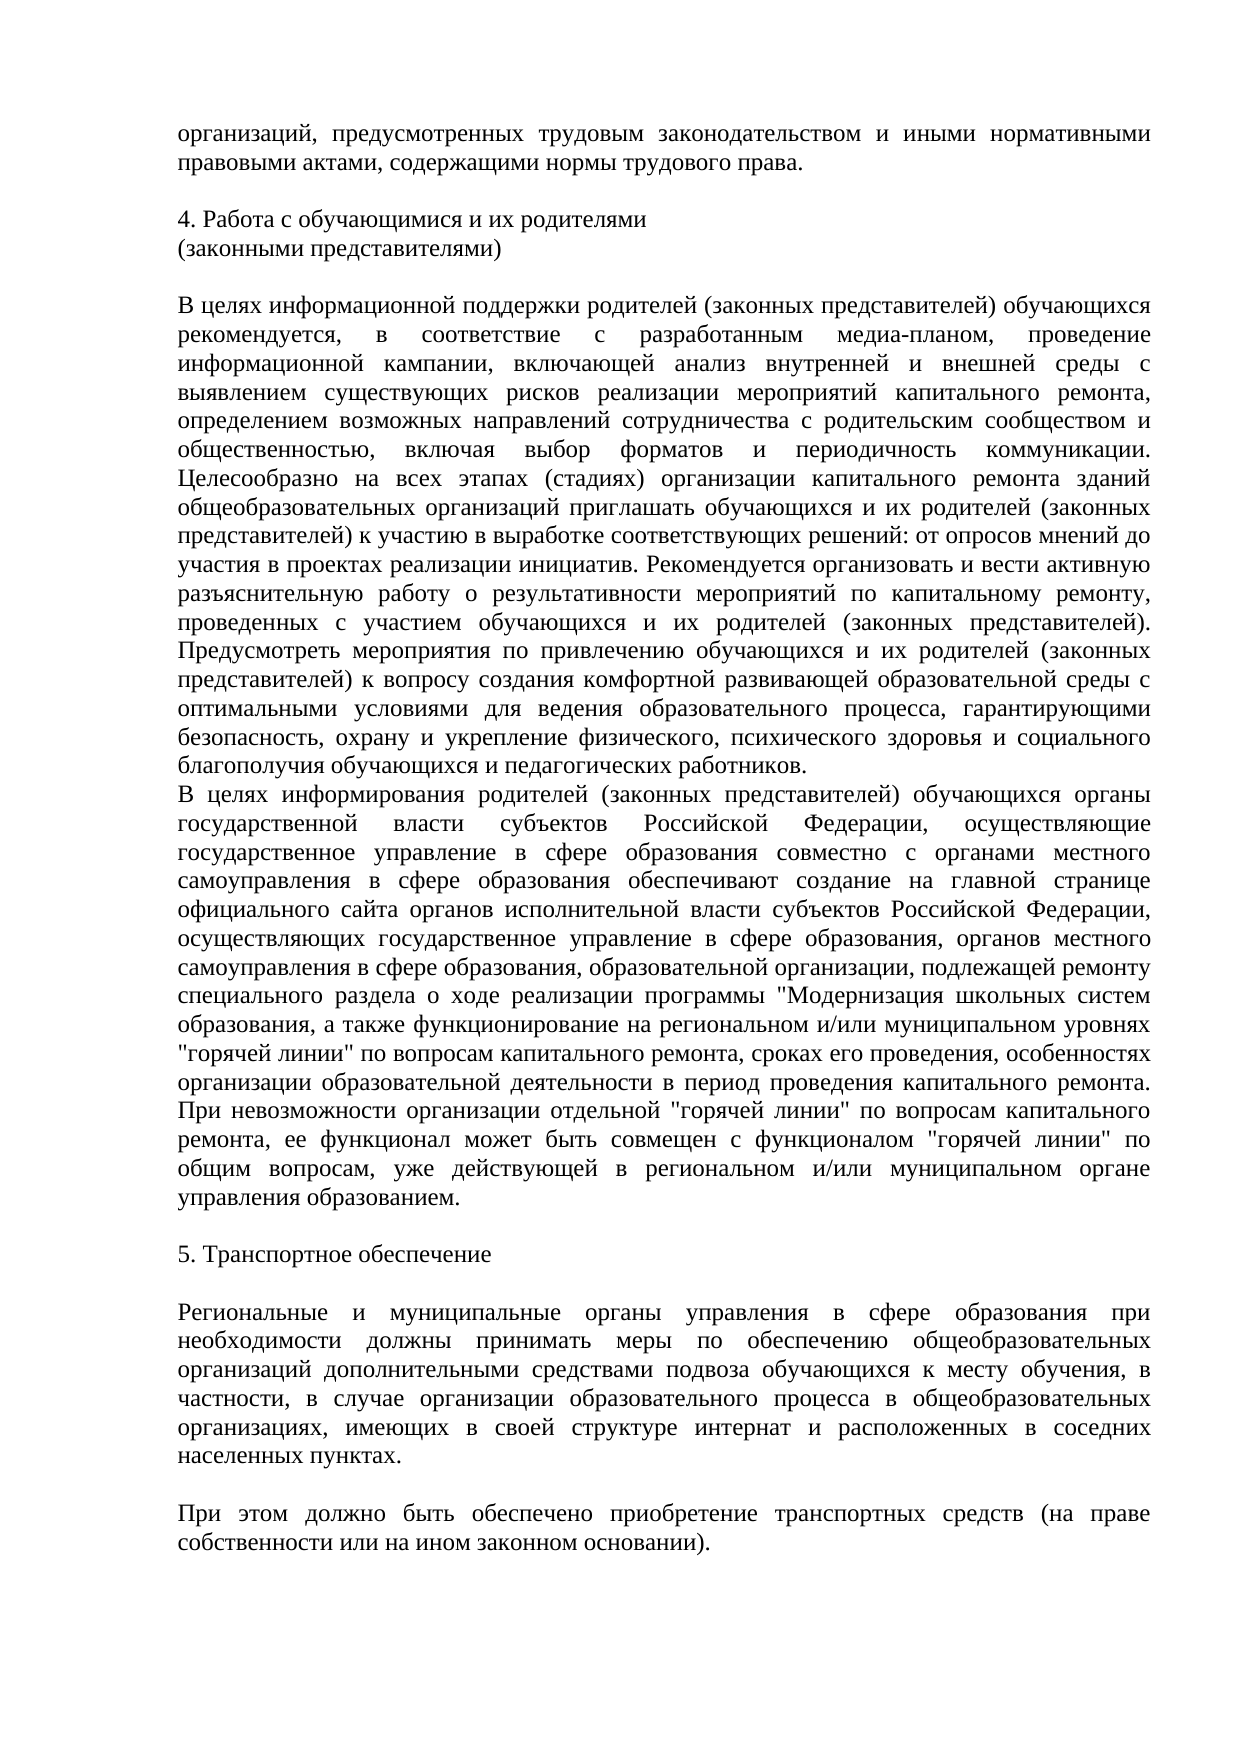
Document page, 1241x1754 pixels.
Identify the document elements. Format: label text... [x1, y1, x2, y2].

text При этом должно быть обеспечено приобретение транспортных средств (на праве собственности или на ином законном основании). [177, 1498, 1152, 1556]
text (законными представителями) [177, 233, 1152, 262]
text Региональные и муниципальные органы управления в сфере образования при необходимости должны принимать меры по обеспечению общеобразовательных организаций дополнительными средствами подвоза обучающихся к месту обучения, в частности, в случае организации образовательного процесса в общеобразовательных организациях, имеющих в своей структуре интернат и расположенных в соседних населенных пунктах. [177, 1297, 1152, 1469]
text 5. Транспортное обеспечение [177, 1239, 1152, 1268]
text 4. Работа с обучающимися и их родителями [177, 204, 1152, 233]
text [177, 118, 1152, 176]
text В целях информационной поддержки родителей (законных представителей) обучающихся рекомендуется, в соответствие с разработанным медиа-планом, проведение информационной кампании, включающей анализ внутренней и внешней среды с выявлением существующих рисков реализации мероприятий капитального ремонта, определением возможных направлений сотрудничества с родительским сообществом и общественностью, включая выбор форматов и периодичность коммуникации. Целесообразно на всех этапах (стадиях) организации капитального ремонта зданий общеобразовательных организаций приглашать обучающихся и их родителей (законных представителей) к участию в выработке соответствующих решений: от опросов мнений до участия в проектах реализации инициатив. Рекомендуется организовать и вести активную разъяснительную работу о результативности мероприятий по капитальному ремонту, проведенных с участием обучающихся и их родителей (законных представителей). Предусмотреть мероприятия по привлечению обучающихся и их родителей (законных представителей) к вопросу создания комфортной развивающей образовательной среды с оптимальными условиями для ведения образовательного процесса, гарантирующими безопасность, охрану и укрепление физического, психического здоровья и социального благополучия обучающихся и педагогических работников. [177, 291, 1152, 779]
text В целях информирования родителей (законных представителей) обучающихся органы государственной власти субъектов Российской Федерации, осуществляющие государственное управление в сфере образования совместно с органами местного самоуправления в сфере образования обеспечивают создание на главной странице официального сайта органов исполнительной власти субъектов Российской Федерации, осуществляющих государственное управление в сфере образования, органов местного самоуправления в сфере образования, образовательной организации, подлежащей ремонту специального раздела о ходе реализации программы "Модернизация школьных систем образования, а также функционирование на региональном и/или муниципальном уровнях "горячей линии" по вопросам капитального ремонта, сроках его проведения, особенностях организации образовательной деятельности в период проведения капитального ремонта. При невозможности организации отдельной "горячей линии" по вопросам капитального ремонта, ее функционал может быть совмещен с функционалом "горячей линии" по общим вопросам, уже действующей в региональном и/или муниципальном органе управления образованием. [177, 779, 1152, 1211]
